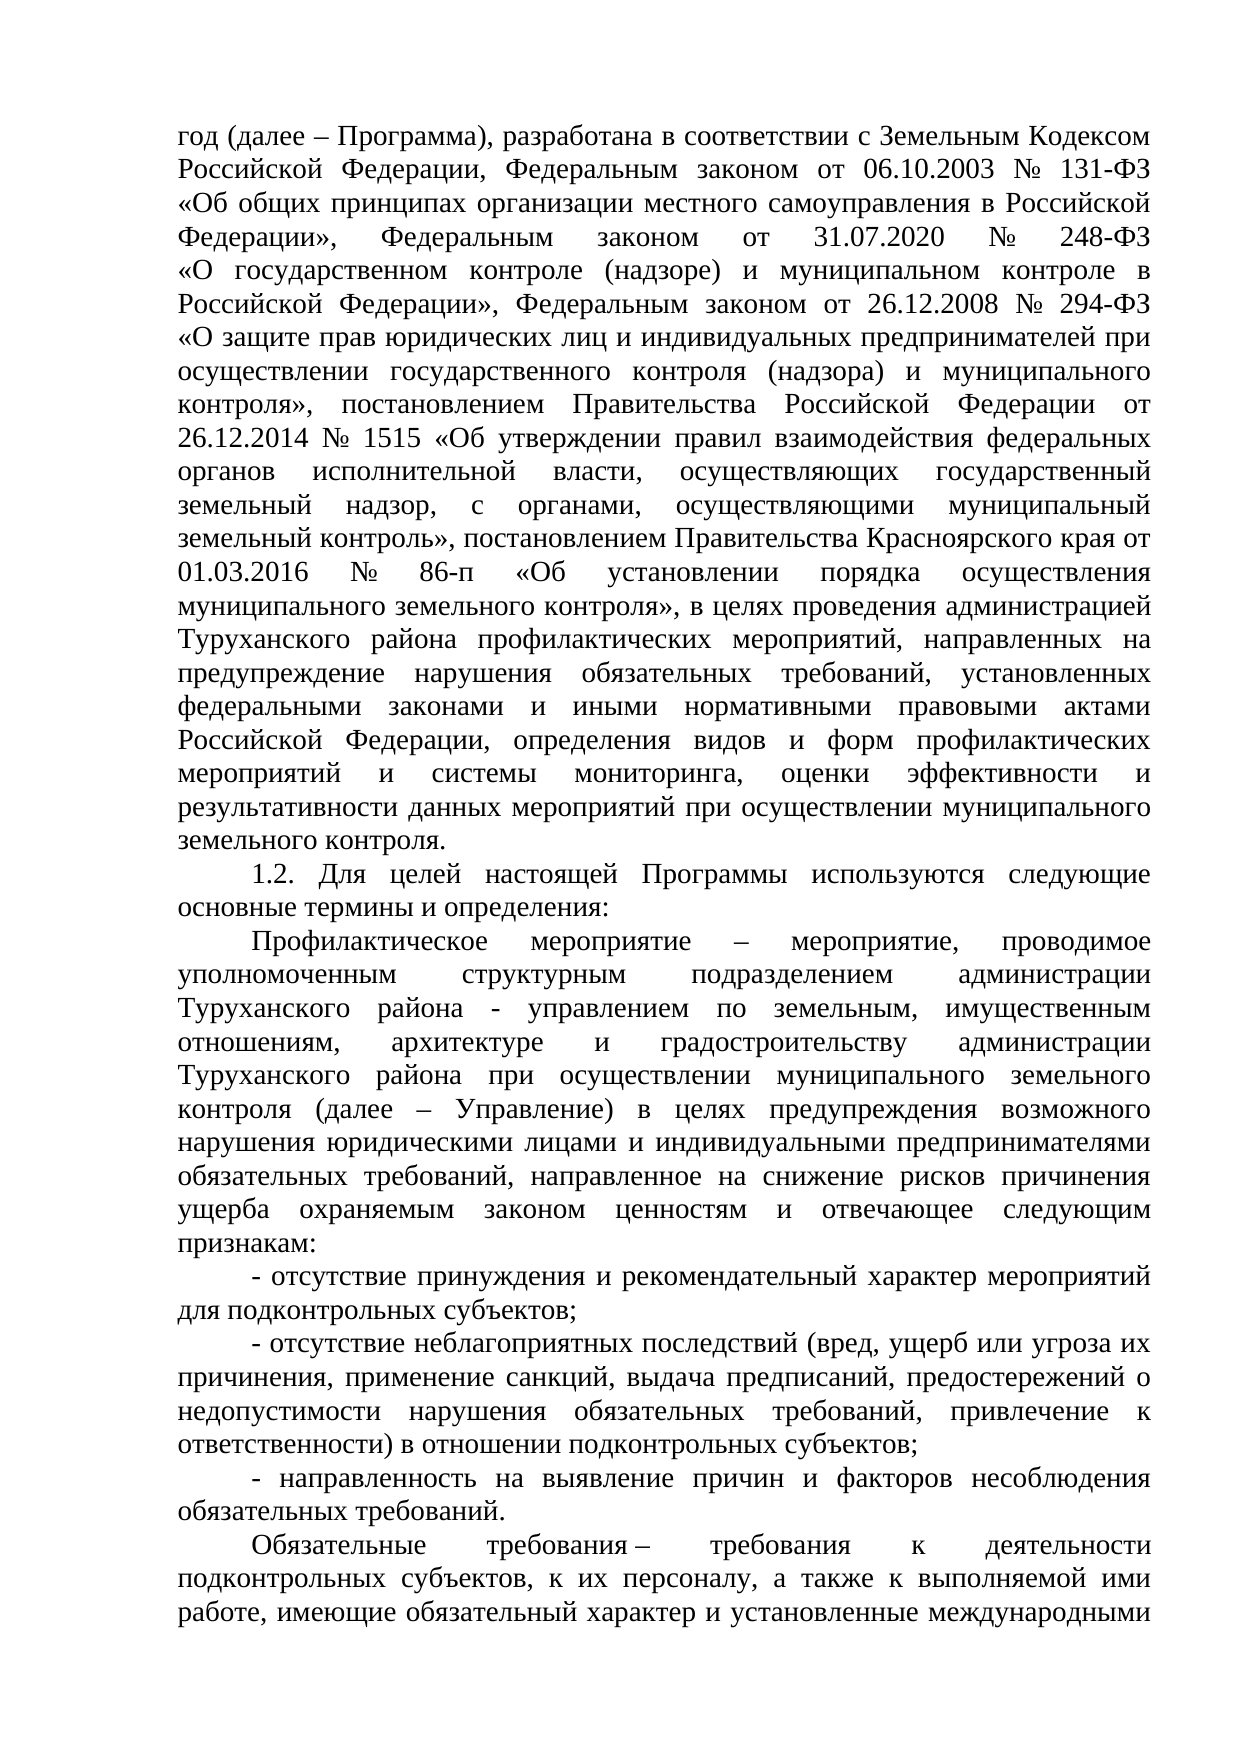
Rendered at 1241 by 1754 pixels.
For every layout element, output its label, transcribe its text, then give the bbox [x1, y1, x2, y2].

text 1.2. Для целей настоящей Программы используются следующие основные термины и определения: [177, 856, 1152, 923]
text - отсутствие неблагоприятных последствий (вред, ущерб или угроза их причинения, применение санкций, выдача предписаний, предостережений о недопустимости нарушения обязательных требований, привлечение к ответственности) в отношении подконтрольных субъектов; [177, 1326, 1152, 1460]
text - отсутствие принуждения и рекомендательный характер мероприятий для подконтрольных субъектов; [177, 1258, 1152, 1326]
text Профилактическое мероприятие – мероприятие, проводимое уполномоченным структурным подразделением администрации Туруханского района - управлением по земельным, имущественным отношениям, архитектуре и градостроительству администрации Туруханского района при осуществлении муниципального земельного контроля (далее – Управление) в целях предупреждения возможного нарушения юридическими лицами и индивидуальными предпринимателями обязательных требований, направленное на снижение рисков причинения ущерба охраняемым законом ценностям и отвечающее следующим признакам: [177, 923, 1152, 1258]
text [177, 118, 1152, 856]
text - направленность на выявление причин и факторов несоблюдения обязательных требований. [177, 1460, 1152, 1527]
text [177, 1527, 1152, 1627]
